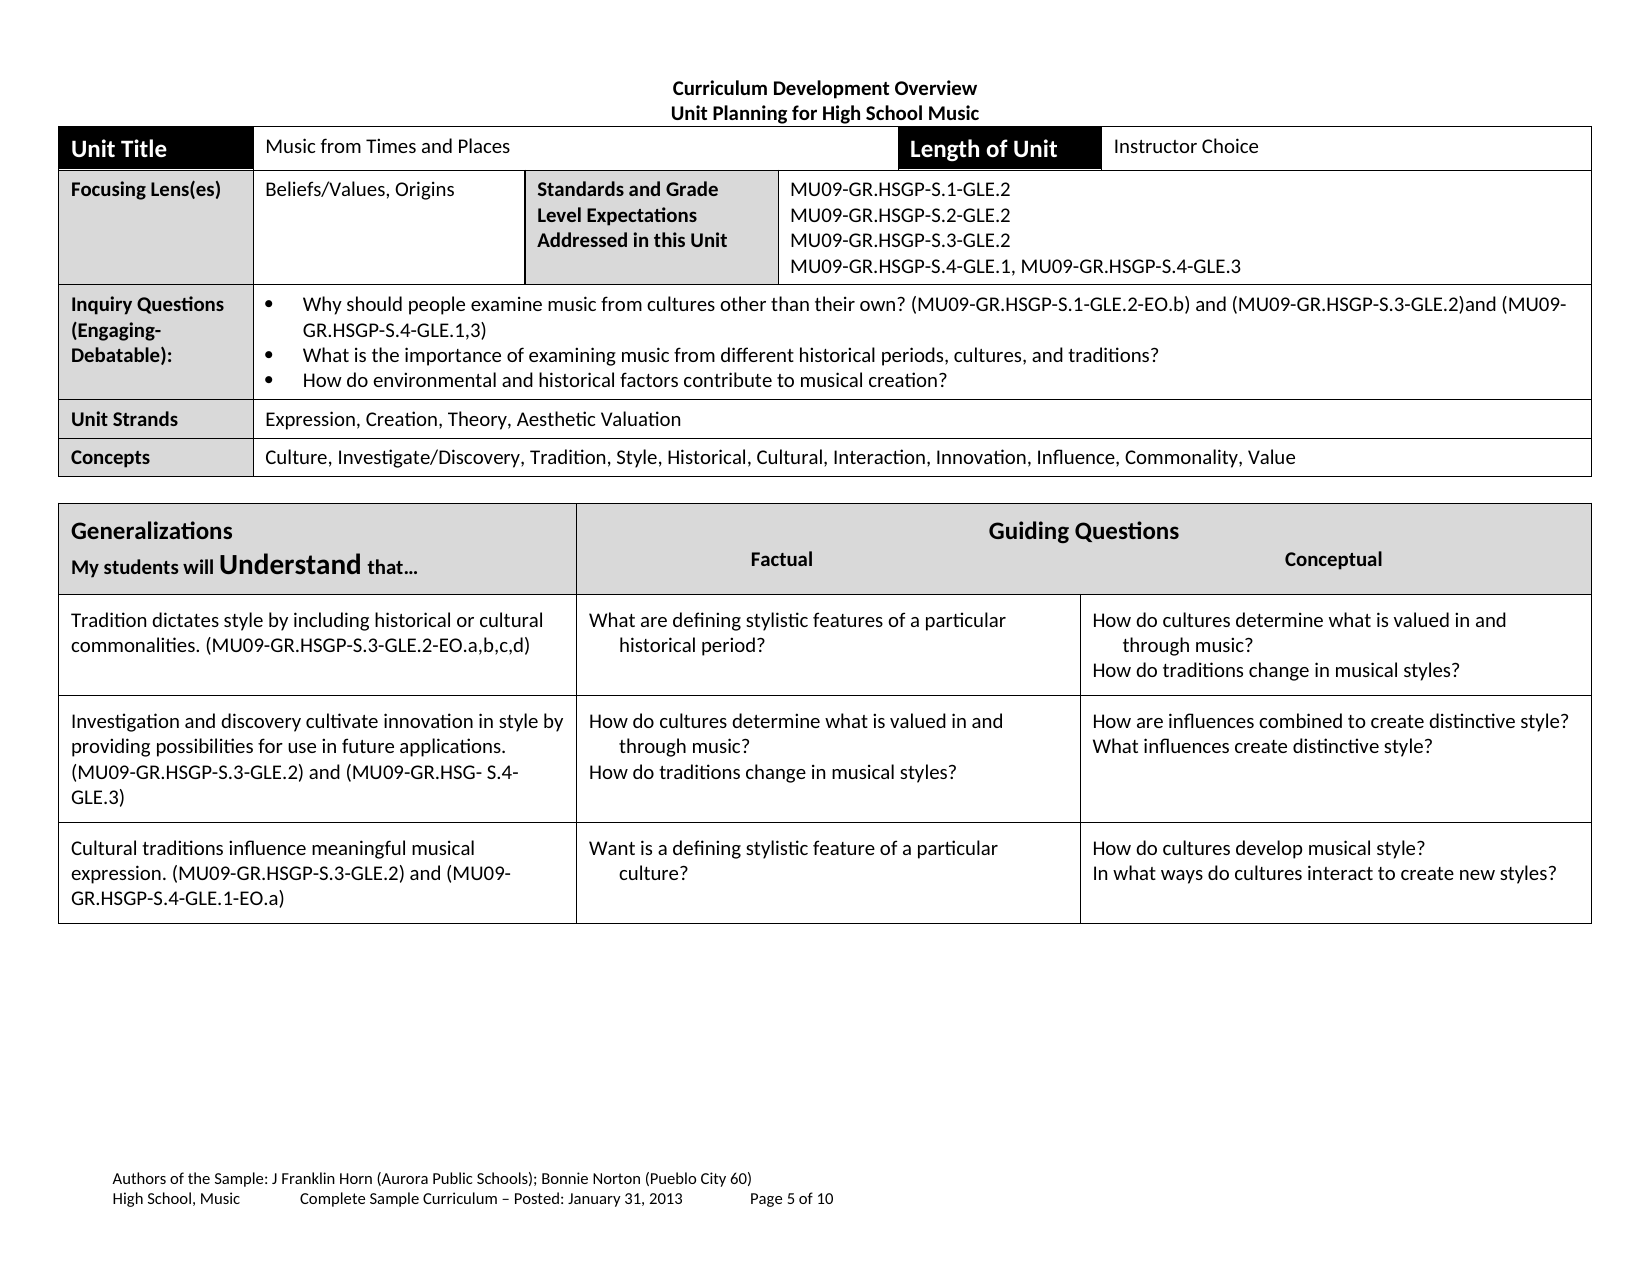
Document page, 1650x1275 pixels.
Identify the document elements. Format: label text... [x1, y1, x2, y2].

table_header Generalizations My students will Understand that… [59, 504, 576, 594]
table_header Instructor Choice [1102, 127, 1591, 169]
table_cell Beliefs/Values, Origins [254, 171, 524, 284]
table_cell Why should people examine music from cultures other than their own? (MU09-GR.HSGP-S.1-GLE.2-EO.b) and (MU09-GR.HSGP-S.3-GLE.2)and (MU09-GR.HSGP-S.4-GLE.1,3) What is the importance of examining music from different historical periods, cultures, and traditions? How do environmental and historical factors contribute to musical creation? [254, 285, 1591, 399]
table_cell Focusing Lens(es) [59, 171, 253, 284]
table_header Unit Title [59, 127, 253, 169]
table_cell Investigation and discovery cultivate innovation in style by providing possibilities for use in future applications. (MU09-GR.HSGP-S.3-GLE.2) and (MU09-GR.HSG- S.4-GLE.3) [59, 696, 576, 822]
table_cell MU09-GR.HSGP-S.1-GLE.2 MU09-GR.HSGP-S.2-GLE.2 MU09-GR.HSGP-S.3-GLE.2 MU09-GR.HSGP-S.4-GLE.1, MU09-GR.HSGP-S.4-GLE.3 [779, 171, 1591, 284]
table_cell Inquiry Questions (Engaging- Debatable): [59, 285, 253, 399]
table_header Guiding Questions Factual Conceptual [577, 504, 1591, 594]
table_header Length of Unit [899, 127, 1101, 169]
table_cell Standards and Grade Level Expectations Addressed in this Unit [526, 171, 778, 284]
table_cell Want is a defining stylistic feature of a particular culture? [577, 823, 1080, 923]
table_cell How do cultures develop musical style? In what ways do cultures interact to create new styles? [1081, 823, 1591, 923]
table_cell Expression, Creation, Theory, Aesthetic Valuation [254, 400, 1591, 438]
table_cell Unit Strands [59, 400, 253, 438]
table_cell What are defining stylistic features of a particular historical period? [577, 595, 1080, 695]
table_cell How do cultures determine what is valued in and through music? How do traditions change in musical styles? [1081, 595, 1591, 695]
table_cell Culture, Investigate/Discovery, Tradition, Style, Historical, Cultural, Interaction, Innovation, Influence, Commonality, Value [254, 439, 1591, 476]
table_cell Cultural traditions influence meaningful musical expression. (MU09-GR.HSGP-S.3-GLE.2) and (MU09-GR.HSGP-S.4-GLE.1-EO.a) [59, 823, 576, 923]
table_cell How are influences combined to create distinctive style? What influences create distinctive style? [1081, 696, 1591, 822]
table_cell Tradition dictates style by including historical or cultural commonalities. (MU09-GR.HSGP-S.3-GLE.2-EO.a,b,c,d) [59, 595, 576, 695]
table_cell Concepts [59, 439, 253, 476]
table_header Music from Times and Places [254, 127, 898, 169]
table_cell How do cultures determine what is valued in and through music? How do traditions change in musical styles? [577, 696, 1080, 822]
